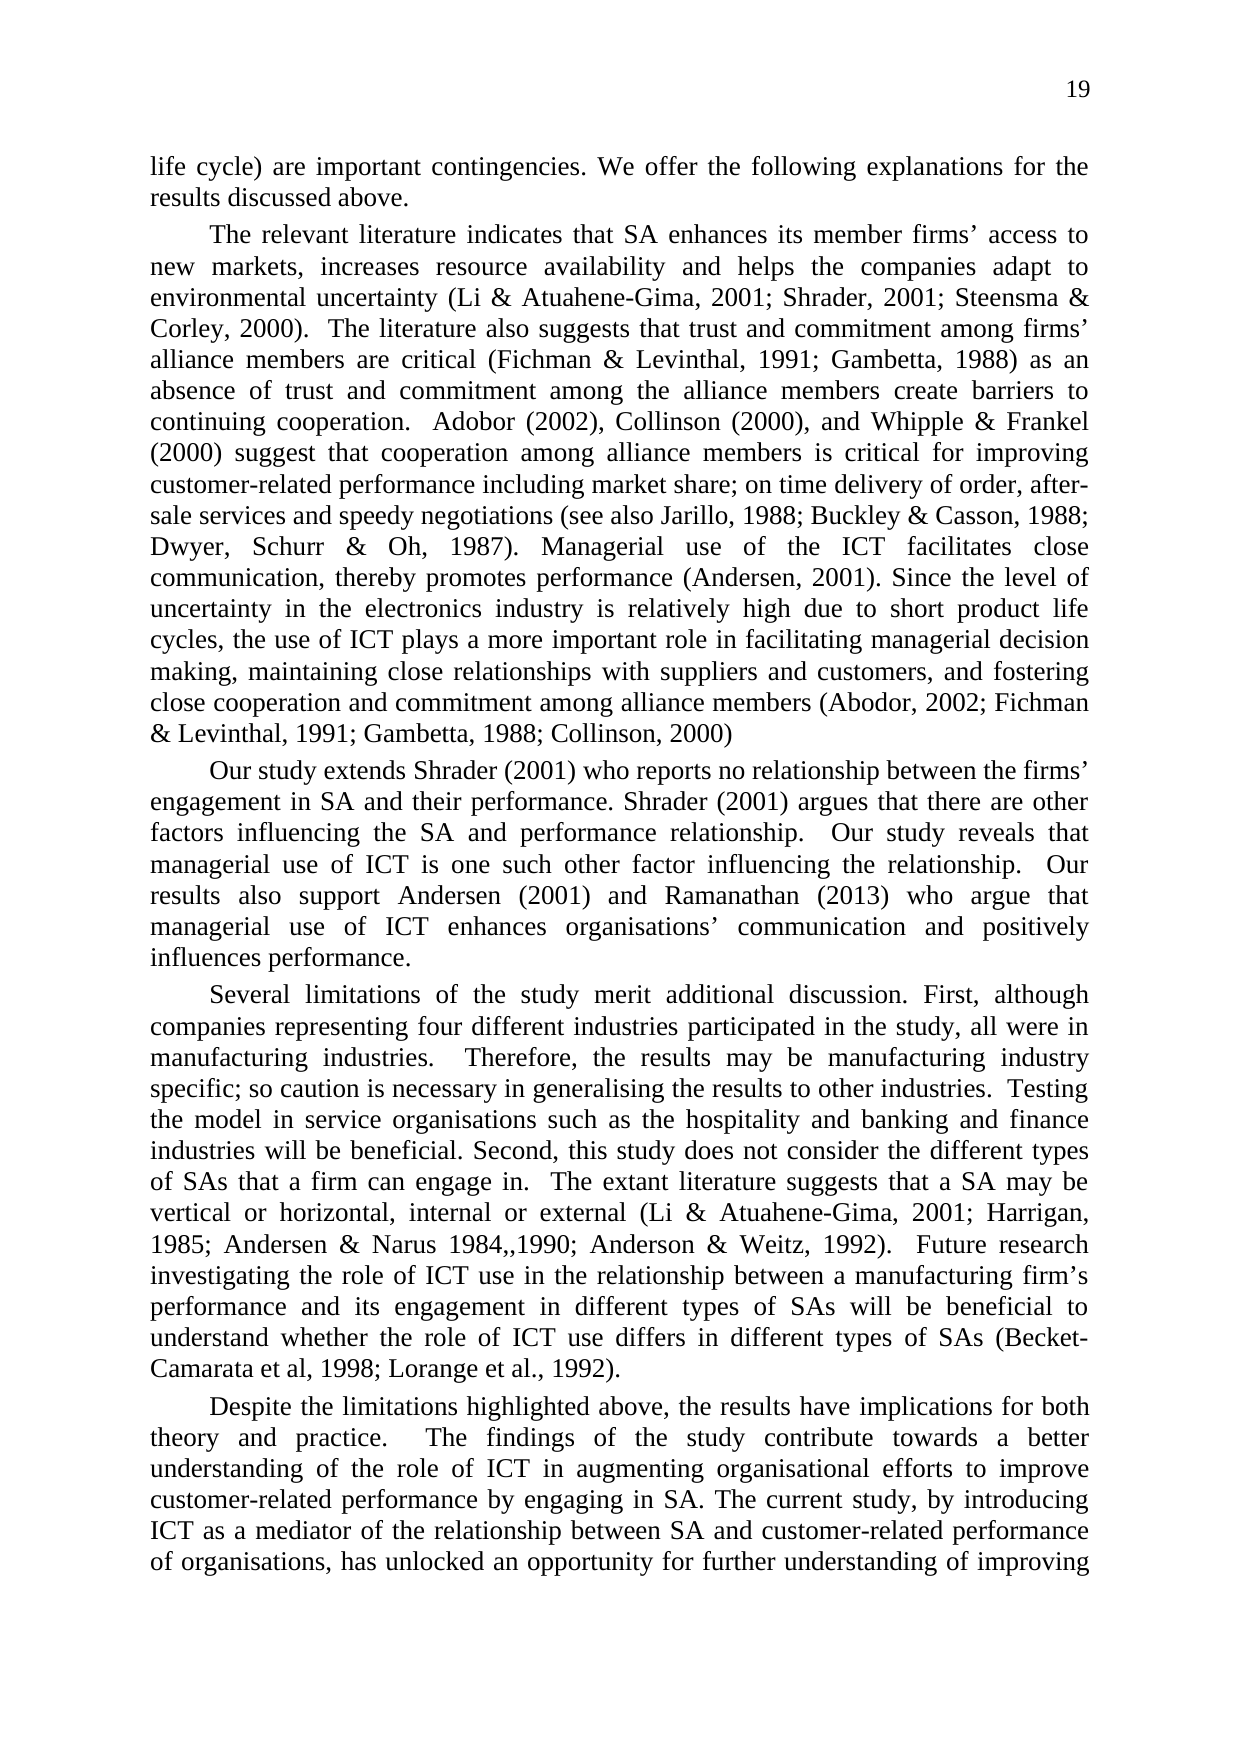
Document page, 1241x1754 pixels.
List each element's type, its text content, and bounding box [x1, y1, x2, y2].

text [150, 150, 1090, 212]
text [150, 1390, 1090, 1577]
text The relevant literature indicates that SA enhances its member firms’ access to new markets, increases resource availability and helps the companies adapt to environmental uncertainty (Li & Atuahene-Gima, 2001; Shrader, 2001; Steensma & Corley, 2000). The literature also suggests that trust and commitment among firms’ alliance members are critical (Fichman & Levinthal, 1991; Gambetta, 1988) as an absence of trust and commitment among the alliance members create barriers to continuing cooperation. Adobor (2002), Collinson (2000), and Whipple & Frankel (2000) suggest that cooperation among alliance members is critical for improving customer-related performance including market share; on time delivery of order, after-sale services and speedy negotiations (see also Jarillo, 1988; Buckley & Casson, 1988; Dwyer, Schurr & Oh, 1987). Managerial use of the ICT facilitates close communication, thereby promotes performance (Andersen, 2001). Since the level of uncertainty in the electronics industry is relatively high due to short product life cycles, the use of ICT plays a more important role in facilitating managerial decision making, maintaining close relationships with suppliers and customers, and fostering close cooperation and commitment among alliance members (Abodor, 2002; Fichman & Levinthal, 1991; Gambetta, 1988; Collinson, 2000) [150, 218, 1090, 748]
text Our study extends Shrader (2001) who reports no relationship between the firms’ engagement in SA and their performance. Shrader (2001) argues that there are other factors influencing the SA and performance relationship. Our study reveals that managerial use of ICT is one such other factor influencing the relationship. Our results also support Andersen (2001) and Ramanathan (2013) who argue that managerial use of ICT enhances organisations’ communication and positively influences performance. [150, 754, 1090, 972]
text Several limitations of the study merit additional discussion. First, although companies representing four different industries participated in the study, all were in manufacturing industries. Therefore, the results may be manufacturing industry specific; so caution is necessary in generalising the results to other industries. Testing the model in service organisations such as the hospitality and banking and finance industries will be beneficial. Second, this study does not consider the different types of SAs that a firm can engage in. The extant literature suggests that a SA may be vertical or horizontal, internal or external (Li & Atuahene-Gima, 2001; Harrigan, 1985; Andersen & Narus 1984,,1990; Anderson & Weitz, 1992). Future research investigating the role of ICT use in the relationship between a manufacturing firm’s performance and its engagement in different types of SAs will be beneficial to understand whether the role of ICT use differs in different types of SAs (Becket-Camarata et al, 1998; Lorange et al., 1992). [150, 978, 1090, 1383]
